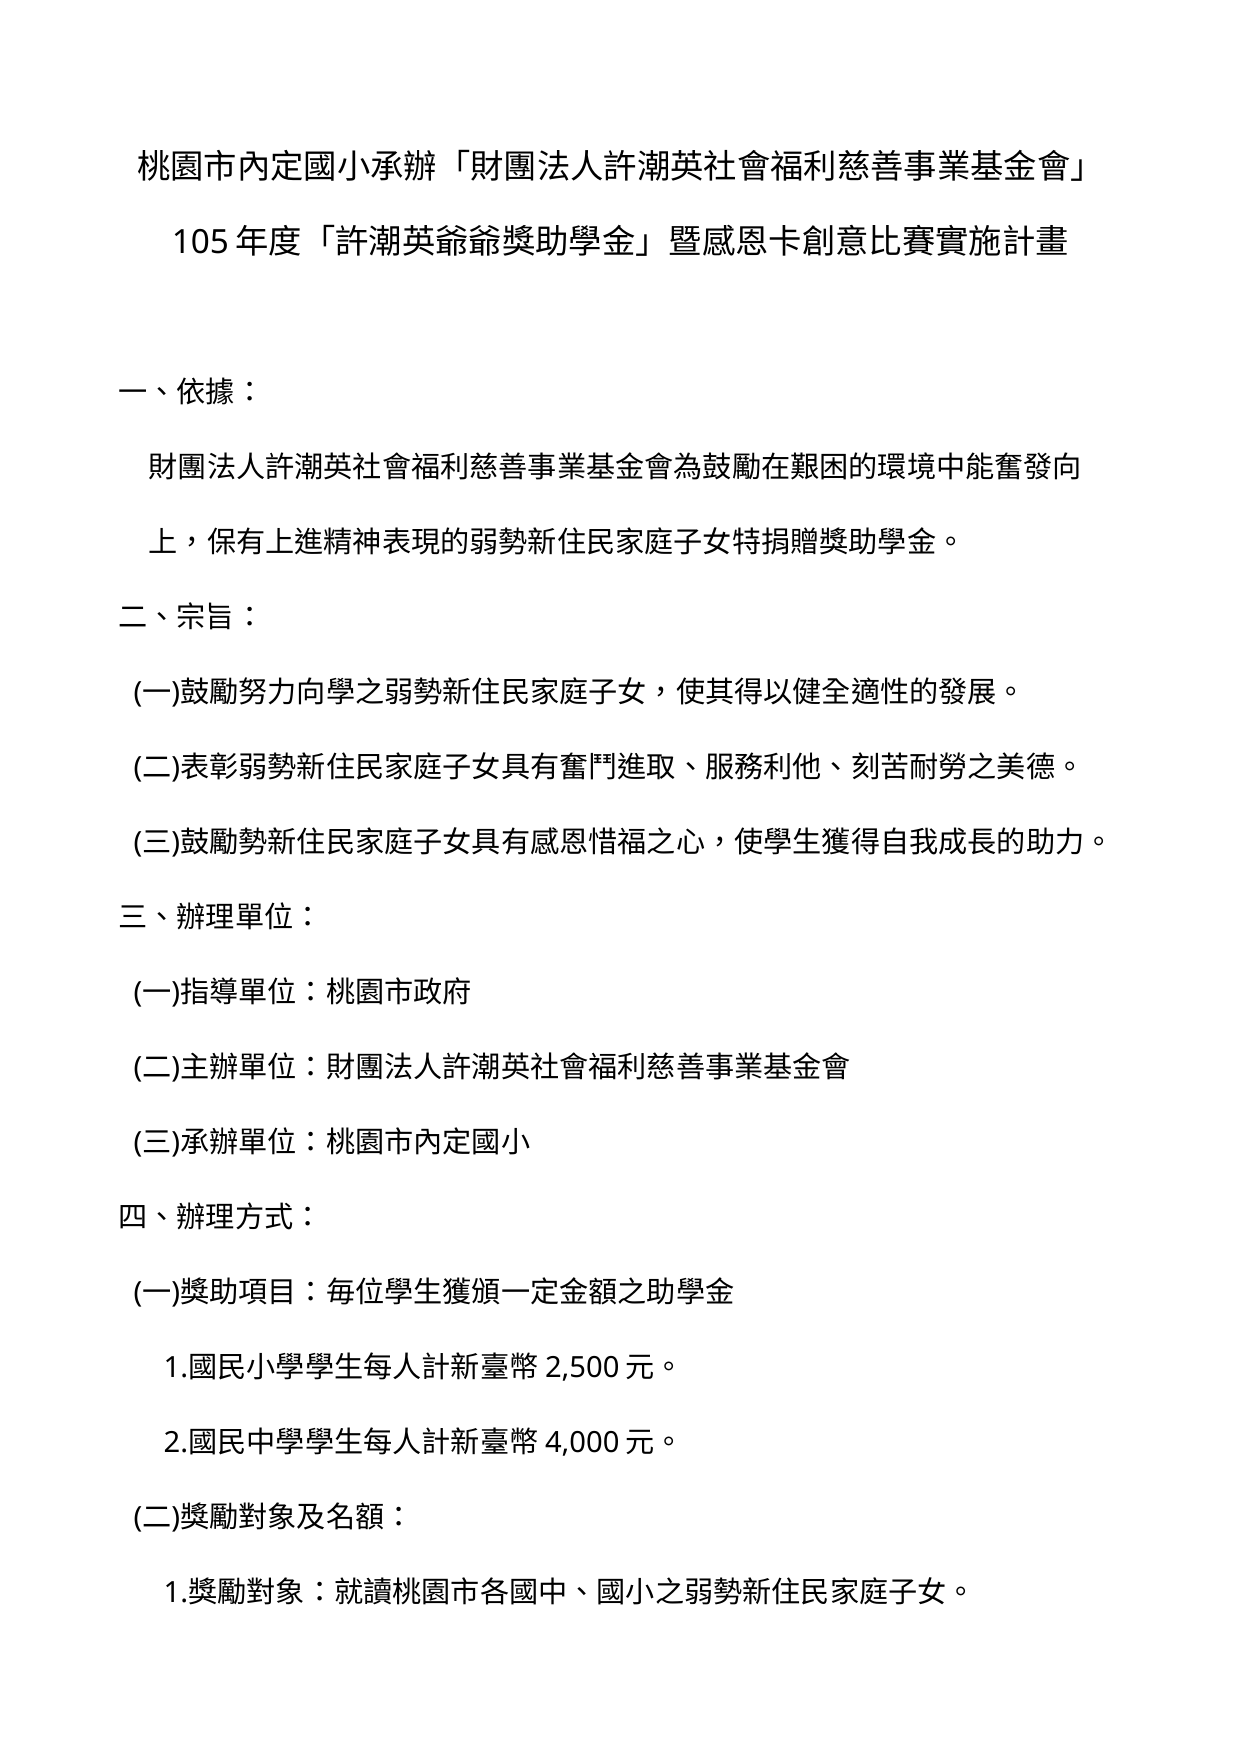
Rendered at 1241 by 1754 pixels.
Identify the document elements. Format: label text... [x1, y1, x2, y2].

text 1.國民小學學生每人計新臺幣 2,500元。 [118, 1327, 1122, 1402]
text 1.獎勵對象：就讀桃園市各國中、國小之弱勢新住民家庭子女。 [118, 1552, 1122, 1627]
text (二)主辦單位：財團法人許潮英社會福利慈善事業基金會 [118, 1027, 1122, 1102]
text (一)鼓勵努力向學之弱勢新住民家庭子女，使其得以健全適性的發展。 [118, 652, 1122, 727]
text (一)獎助項目：毎位學生獲頒一定金額之助學金 [118, 1252, 1122, 1327]
text (二)獎勵對象及名額： [118, 1477, 1122, 1552]
text (三)承辦單位：桃園市內定國小 [118, 1102, 1122, 1177]
text (三)鼓勵勢新住民家庭子女具有感恩惜福之心，使學生獲得自我成長的助力。 [118, 802, 1122, 877]
text 2.國民中學學生每人計新臺幣 4,000元。 [118, 1402, 1122, 1477]
text 105年度「許潮英爺爺獎助學金」暨感恩卡創意比賽實施計畫 [118, 202, 1122, 277]
text 一、依據： [118, 352, 1122, 427]
text 四、辦理方式： [118, 1177, 1122, 1252]
text (一)指導單位：桃園市政府 [118, 952, 1122, 1027]
text 桃園市內定國小承辦「財團法人許潮英社會福利慈善事業基金會」 [118, 127, 1122, 202]
text 二、宗旨： [118, 577, 1122, 652]
text (二)表彰弱勢新住民家庭子女具有奮鬥進取、服務利他、刻苦耐勞之美德。 [118, 727, 1122, 802]
text 三、辦理單位： [118, 877, 1122, 952]
text 上，保有上進精神表現的弱勢新住民家庭子女特捐贈獎助學金。 [118, 502, 1122, 577]
text 財團法人許潮英社會福利慈善事業基金會為鼓勵在艱困的環境中能奮發向 [118, 427, 1122, 502]
